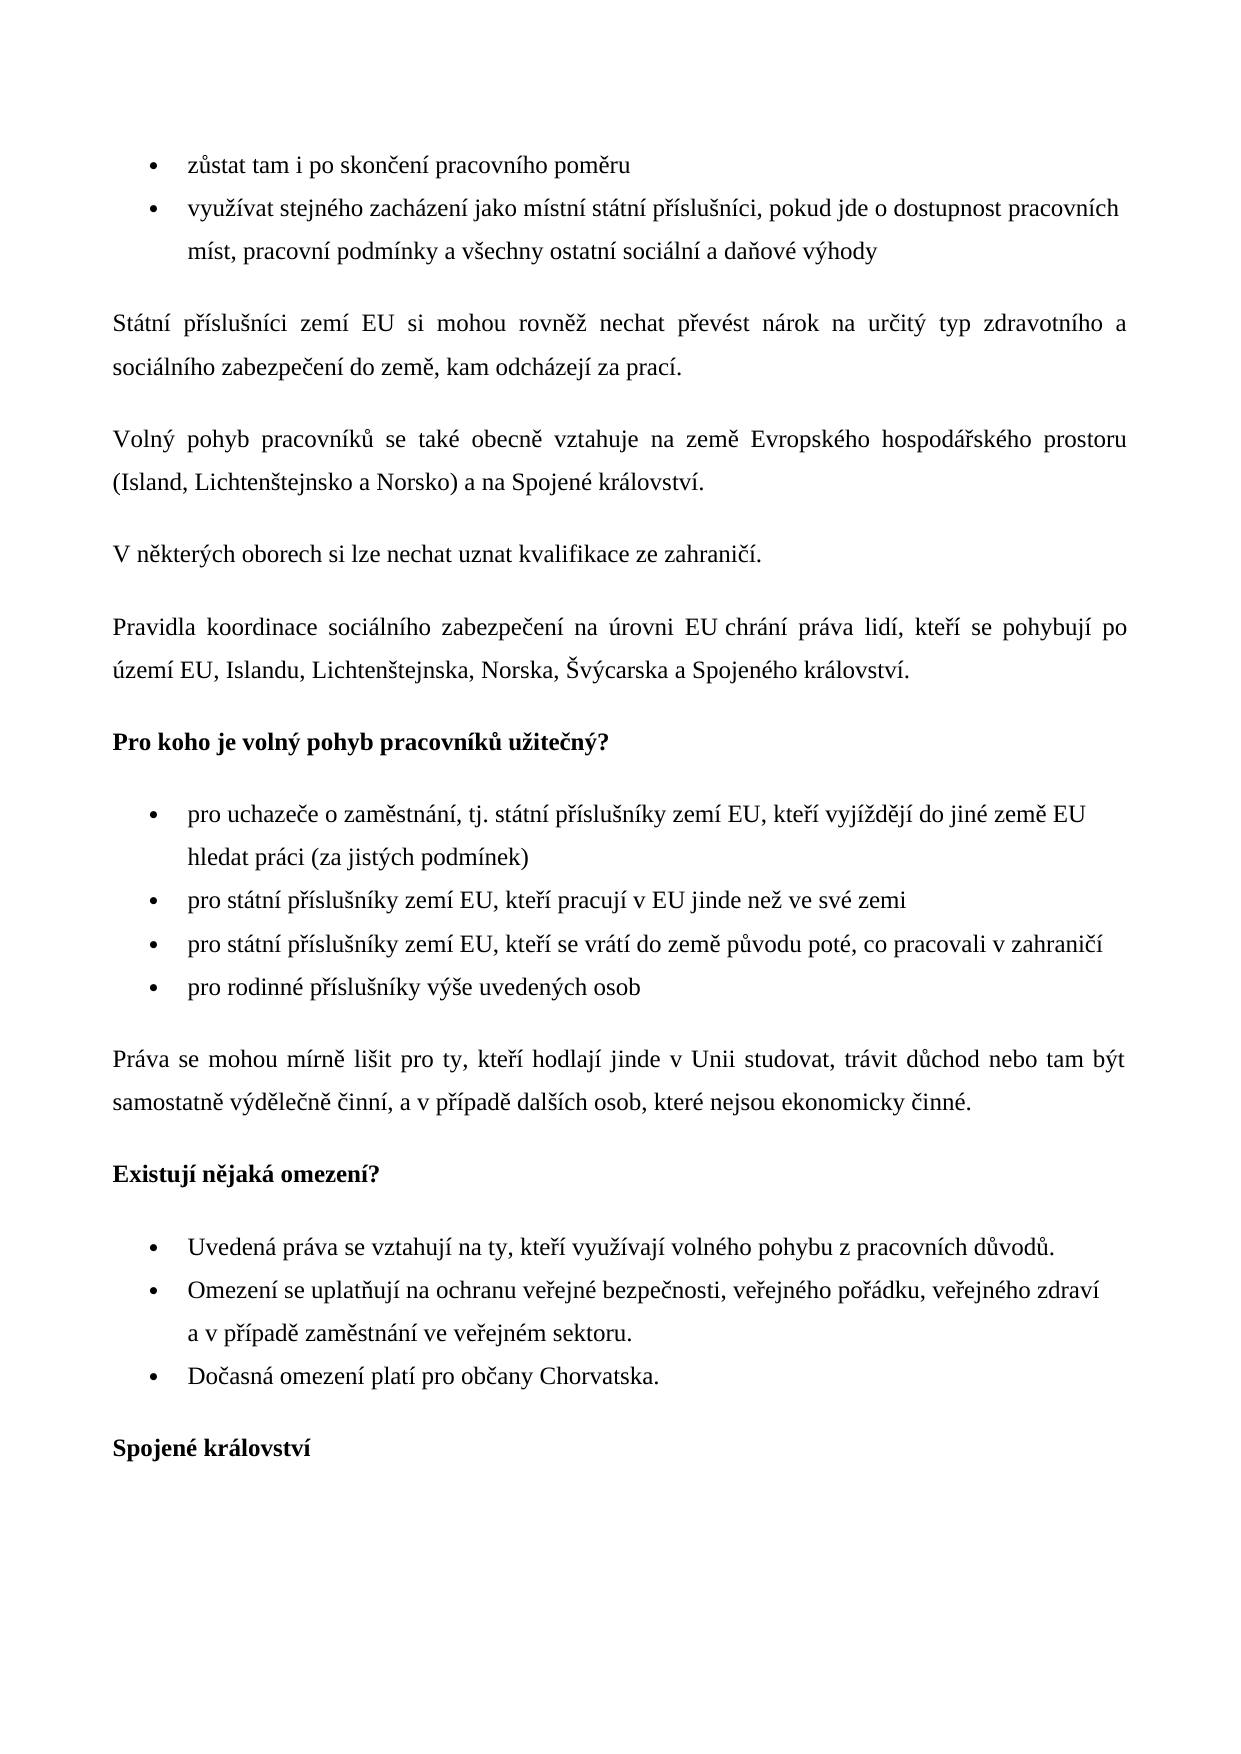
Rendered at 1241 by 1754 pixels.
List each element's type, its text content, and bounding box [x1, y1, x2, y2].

list pro rodinné příslušníky výše uvedených osob [150, 972, 1128, 1001]
text V některých oborech si lze nechat uznat kvalifikace ze zahraničí. [112, 539, 1128, 568]
text Spojené království [112, 1433, 1128, 1462]
list pro státní příslušníky zemí EU, kteří pracují v EU jinde než ve své zemi [150, 886, 1128, 914]
list využívat stejného zacházení jako místní státní příslušníci, pokud jde o dostupnost pracovních míst, pracovní podmínky a všechny ostatní sociální a daňové výhody [150, 193, 1128, 265]
list Omezení se uplatňují na ochranu veřejné bezpečnosti, veřejného pořádku, veřejného zdraví a v případě zaměstnání ve veřejném sektoru. [150, 1275, 1128, 1347]
list pro státní příslušníky zemí EU, kteří se vrátí do země původu poté, co pracovali v zahraničí [150, 929, 1128, 957]
list Dočasná omezení platí pro občany Chorvatska. [150, 1361, 1128, 1390]
list zůstat tam i po skončení pracovního poměru [150, 150, 1128, 179]
text Volný pohyb pracovníků se také obecně vztahuje na země Evropského hospodářského prostoru (Island, Lichtenštejnsko a Norsko) a na Spojené království. [112, 424, 1128, 496]
list Uvedená práva se vztahují na ty, kteří využívají volného pohybu z pracovních důvodů. [150, 1232, 1128, 1261]
text Existují nějaká omezení? [112, 1159, 1128, 1188]
text Pravidla koordinace sociálního zabezpečení na úrovni EU chrání práva lidí, kteří se pohybují po území EU, Islandu, Lichtenštejnska, Norska, Švýcarska a Spojeného království. [112, 612, 1128, 683]
list pro uchazeče o zaměstnání, tj. státní příslušníky zemí EU, kteří vyjíždějí do jiné země EU hledat práci (za jistých podmínek) [150, 799, 1128, 871]
text Státní příslušníci zemí EU si mohou rovněž nechat převést nárok na určitý typ zdravotního a sociálního zabezpečení do země, kam odcházejí za prací. [112, 308, 1128, 380]
text Pro koho je volný pohyb pracovníků užitečný? [112, 727, 1128, 756]
text Práva se mohou mírně lišit pro ty, kteří hodlají jinde v Unii studovat, trávit důchod nebo tam být samostatně výdělečně činní, a v případě dalších osob, které nejsou ekonomicky činné. [112, 1044, 1128, 1116]
